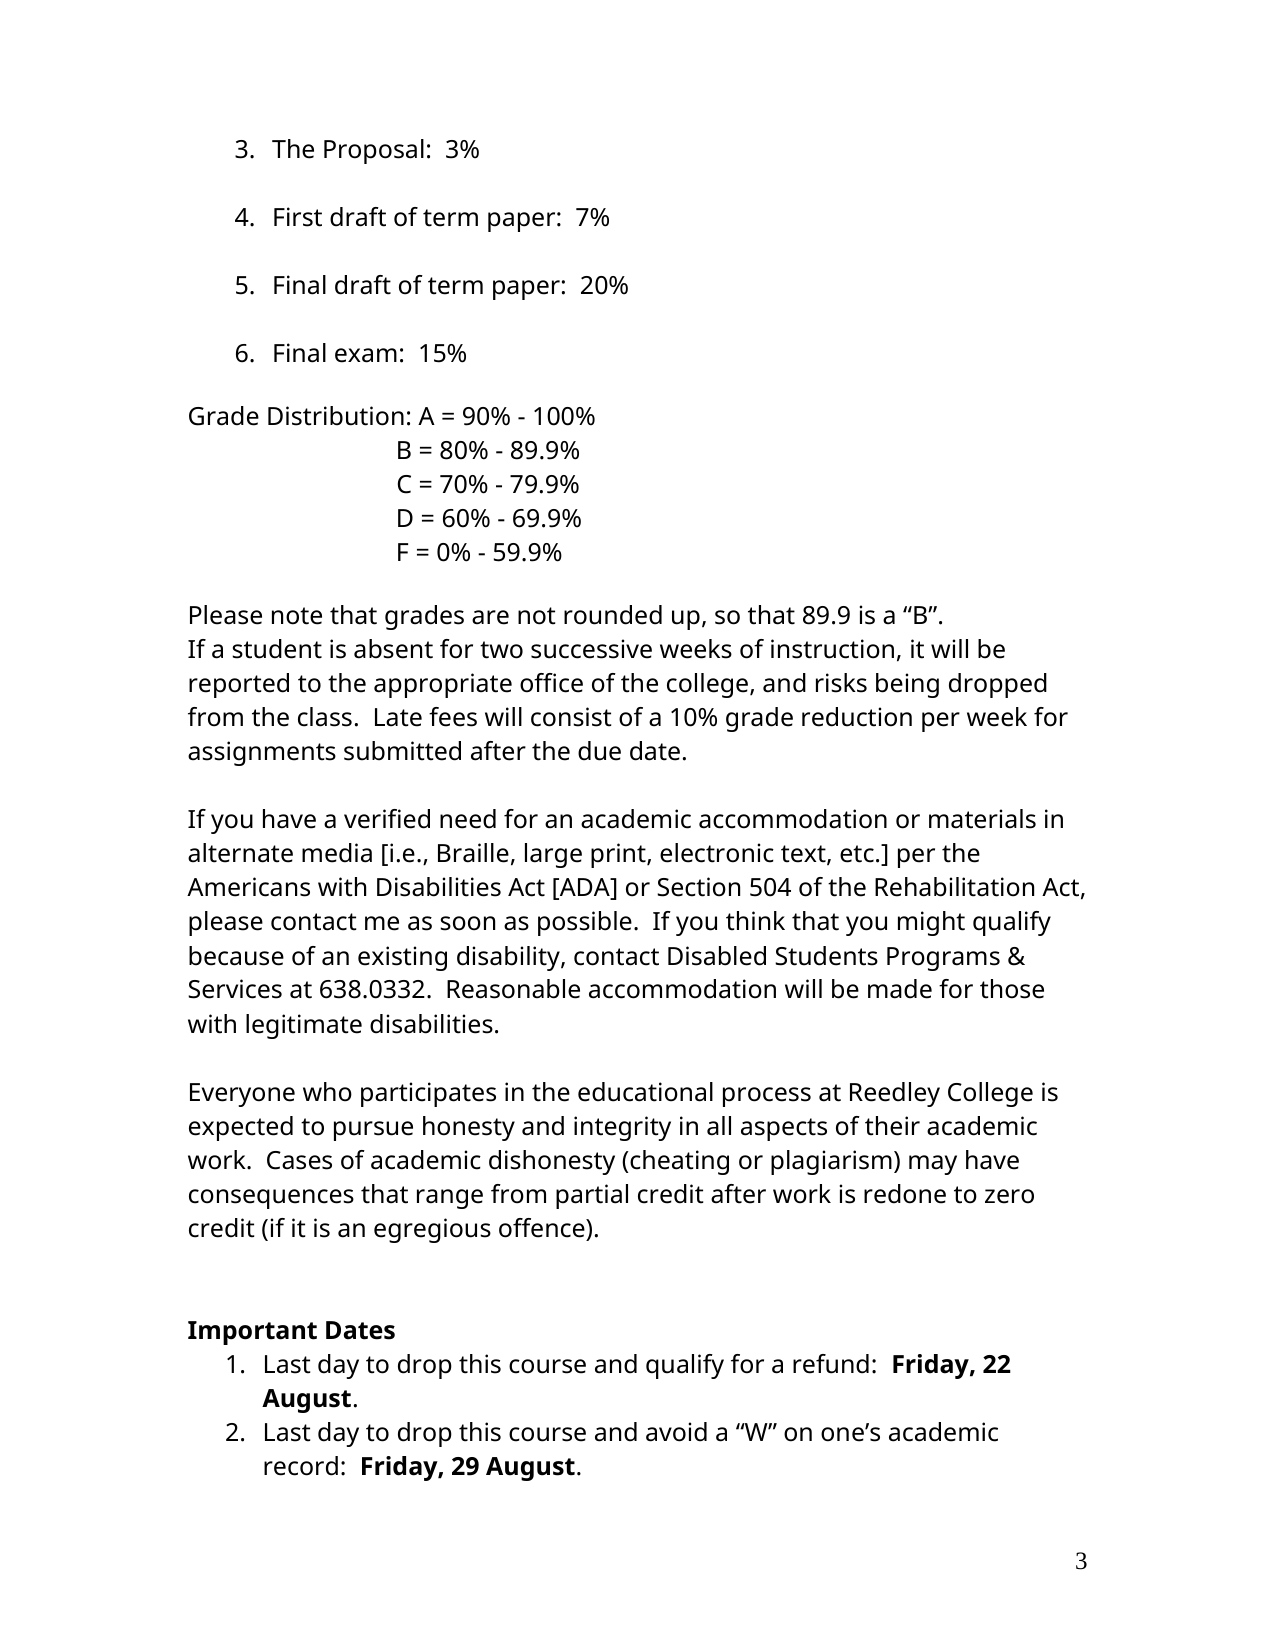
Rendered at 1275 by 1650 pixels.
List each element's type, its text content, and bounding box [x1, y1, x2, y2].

list Last day to drop this course and avoid a “W” on one’s academic record: Friday, 29 August. [225, 1415, 1087, 1483]
subtitle Please note that grades are not rounded up, so that 89.9 is a “B”. [187, 597, 1087, 632]
list Final exam: 15% [234, 336, 1087, 370]
list The Proposal: 3% [234, 131, 1087, 165]
list Final draft of term paper: 20% [234, 267, 1087, 302]
text F = 0% - 59.9% [187, 535, 1087, 569]
list Last day to drop this course and qualify for a refund: Friday, 22 August. [225, 1347, 1087, 1415]
subtitle Grade Distribution: A = 90% - 100% [187, 398, 1087, 432]
text If you have a verified need for an academic accommodation or materials in alternate media [i.e., Braille, large print, electronic text, etc.] per the Americans with Disabilities Act [] or Section 504 of the Rehabilitation Act, please contact me as soon as possible. If you think that you might qualify because of an existing disability, contact Disabled Students Programs & Services at 638.0332. Reasonable accommodation will be made for those with legitimate disabilities. [187, 802, 1087, 1040]
text D = 60% - 69.9% [187, 501, 1087, 535]
text B = 80% - 89.9% [187, 432, 1087, 467]
subtitle If a student is absent for two successive weeks of instruction, it will be reported to the appropriate office of the college, and risks being dropped from the class. Late fees will consist of a 10% grade reduction per week for assignments submitted after the due date. [187, 632, 1087, 768]
subtitle Important Dates [187, 1313, 1087, 1347]
list First draft of term paper: 7% [234, 199, 1087, 233]
text Everyone who participates in the educational process at is expected to pursue honesty and integrity in all aspects of their academic work. Cases of academic dishonesty (cheating or plagiarism) may have consequences that range from partial credit after work is redone to zero credit (if it is an egregious offence). [187, 1074, 1087, 1245]
subtitle C = 70% - 79.9% [187, 467, 1087, 501]
